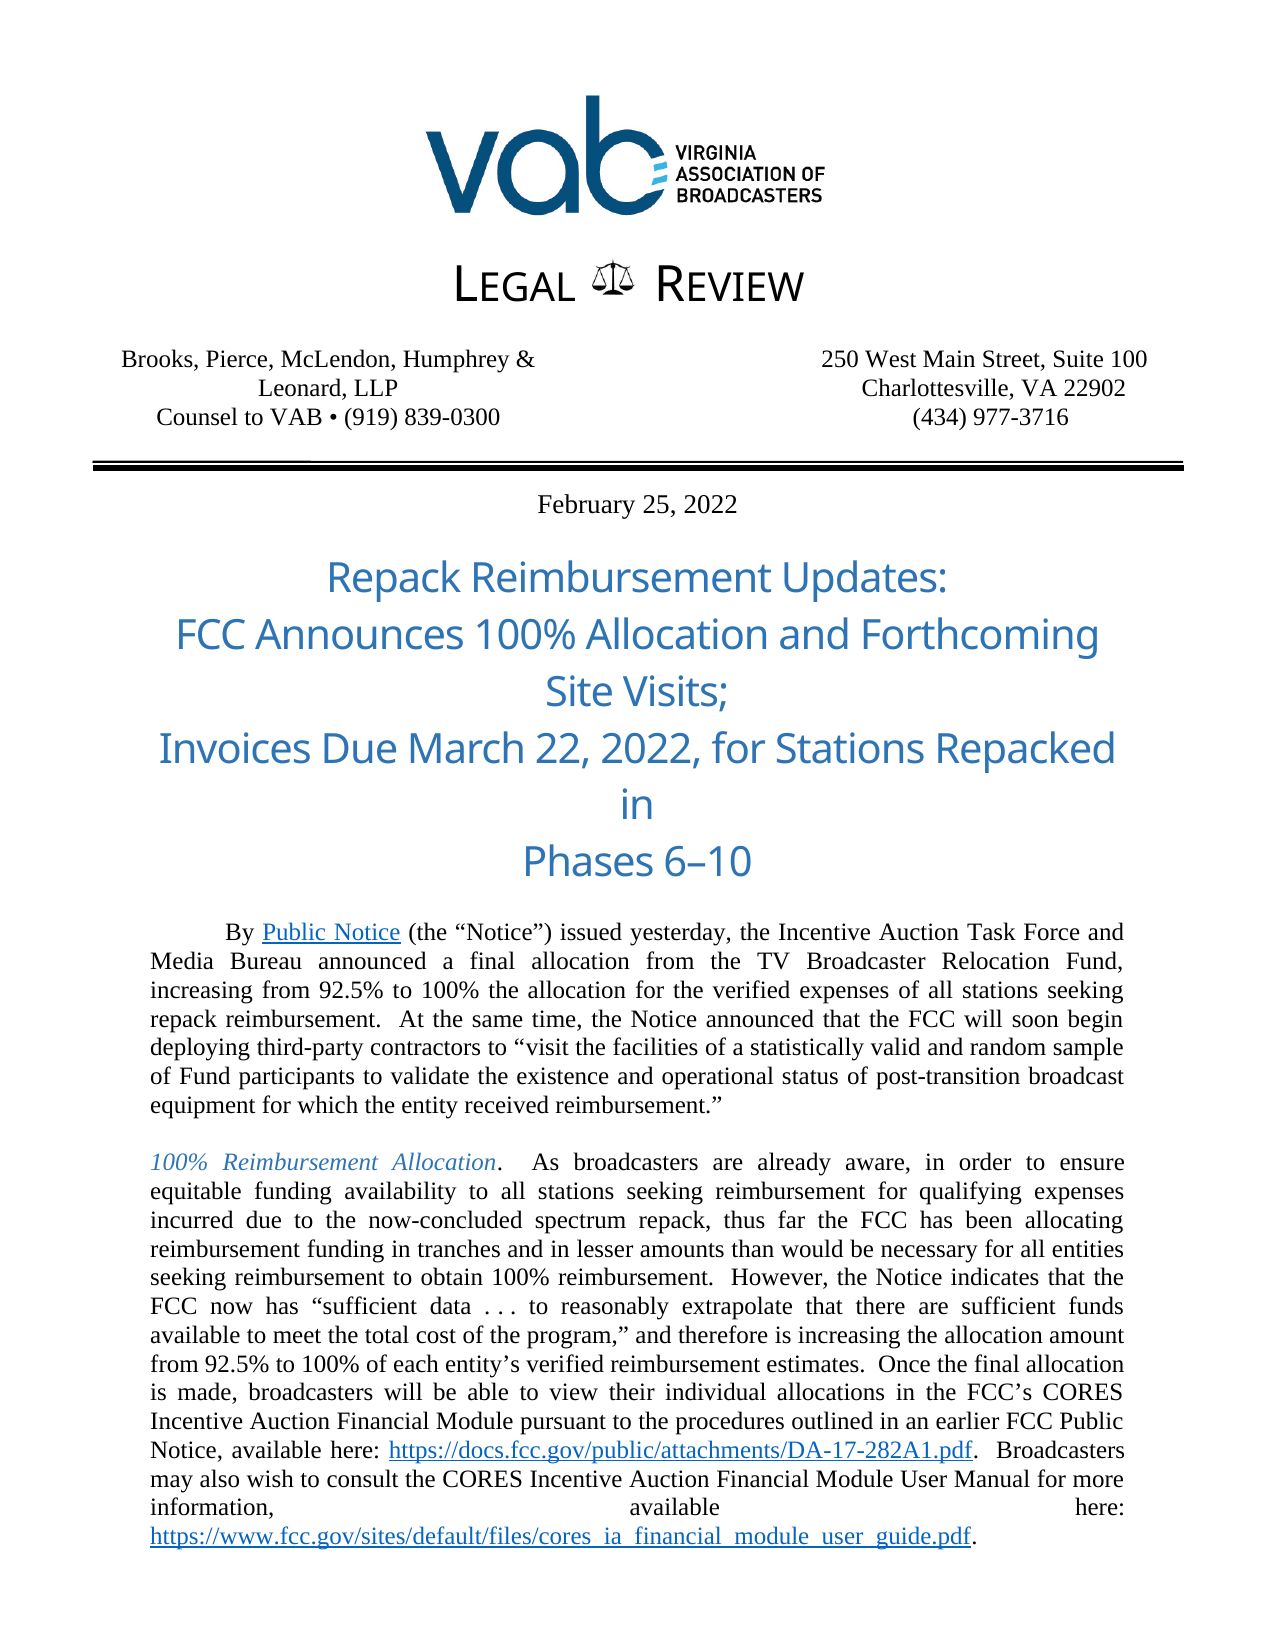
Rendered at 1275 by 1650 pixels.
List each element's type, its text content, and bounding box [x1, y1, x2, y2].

picture [412, 83, 844, 219]
text Repack Reimbursement Updates: [150, 548, 1125, 605]
text FCC Announces 100% Allocation and Forthcoming Site Visits; [150, 605, 1125, 718]
text Invoices Due March 22, 2022, for Stations Repacked in [150, 718, 1125, 832]
text February 25, 2022 [150, 150, 1125, 519]
text 100% Reimbursement Allocation. As broadcasters are already aware, in order to ensure equitable funding availability to all stations seeking reimbursement for qualifying expenses incurred due to the now-concluded spectrum repack, thus far the FCC has been allocating reimbursement funding in tranches and in lesser amounts than would be necessary for all entities seeking reimbursement to obtain 100% reimbursement. However, the Notice indicates that the FCC now has “sufficient data . . . to reasonably extrapolate that there are sufficient funds available to meet the total cost of the program,” and therefore is increasing the allocation amount from 92.5% to 100% of each entity’s verified reimbursement estimates. Once the final allocation is made, broadcasters will be able to view their individual allocations in the FCC’s CORES Incentive Auction Financial Module pursuant to the procedures outlined in an earlier FCC Public Notice, available here: https://docs.fcc.gov/public/attachments/DA-17-282A1.pdf. Broadcasters may also wish to consult the CORES Incentive Auction Financial Module User Manual for more information, available here: https://www.fcc.gov/sites/default/files/cores_ia_financial_module_user_guide.pdf. [150, 1147, 1125, 1550]
text By Public Notice (the “Notice”) issued yesterday, the Incentive Auction Task Force and Media Bureau announced a final allocation from the TV Broadcaster Relocation Fund, increasing from 92.5% to 100% the allocation for the verified expenses of all stations seeking repack reimbursement. At the same time, the Notice announced that the FCC will soon begin deploying third-party contractors to “visit the facilities of a statistically valid and random sample of Fund participants to validate the existence and operational status of post-transition broadcast equipment for which the entity received reimbursement.” [150, 917, 1125, 1119]
text Phases 6–10 [150, 832, 1125, 889]
